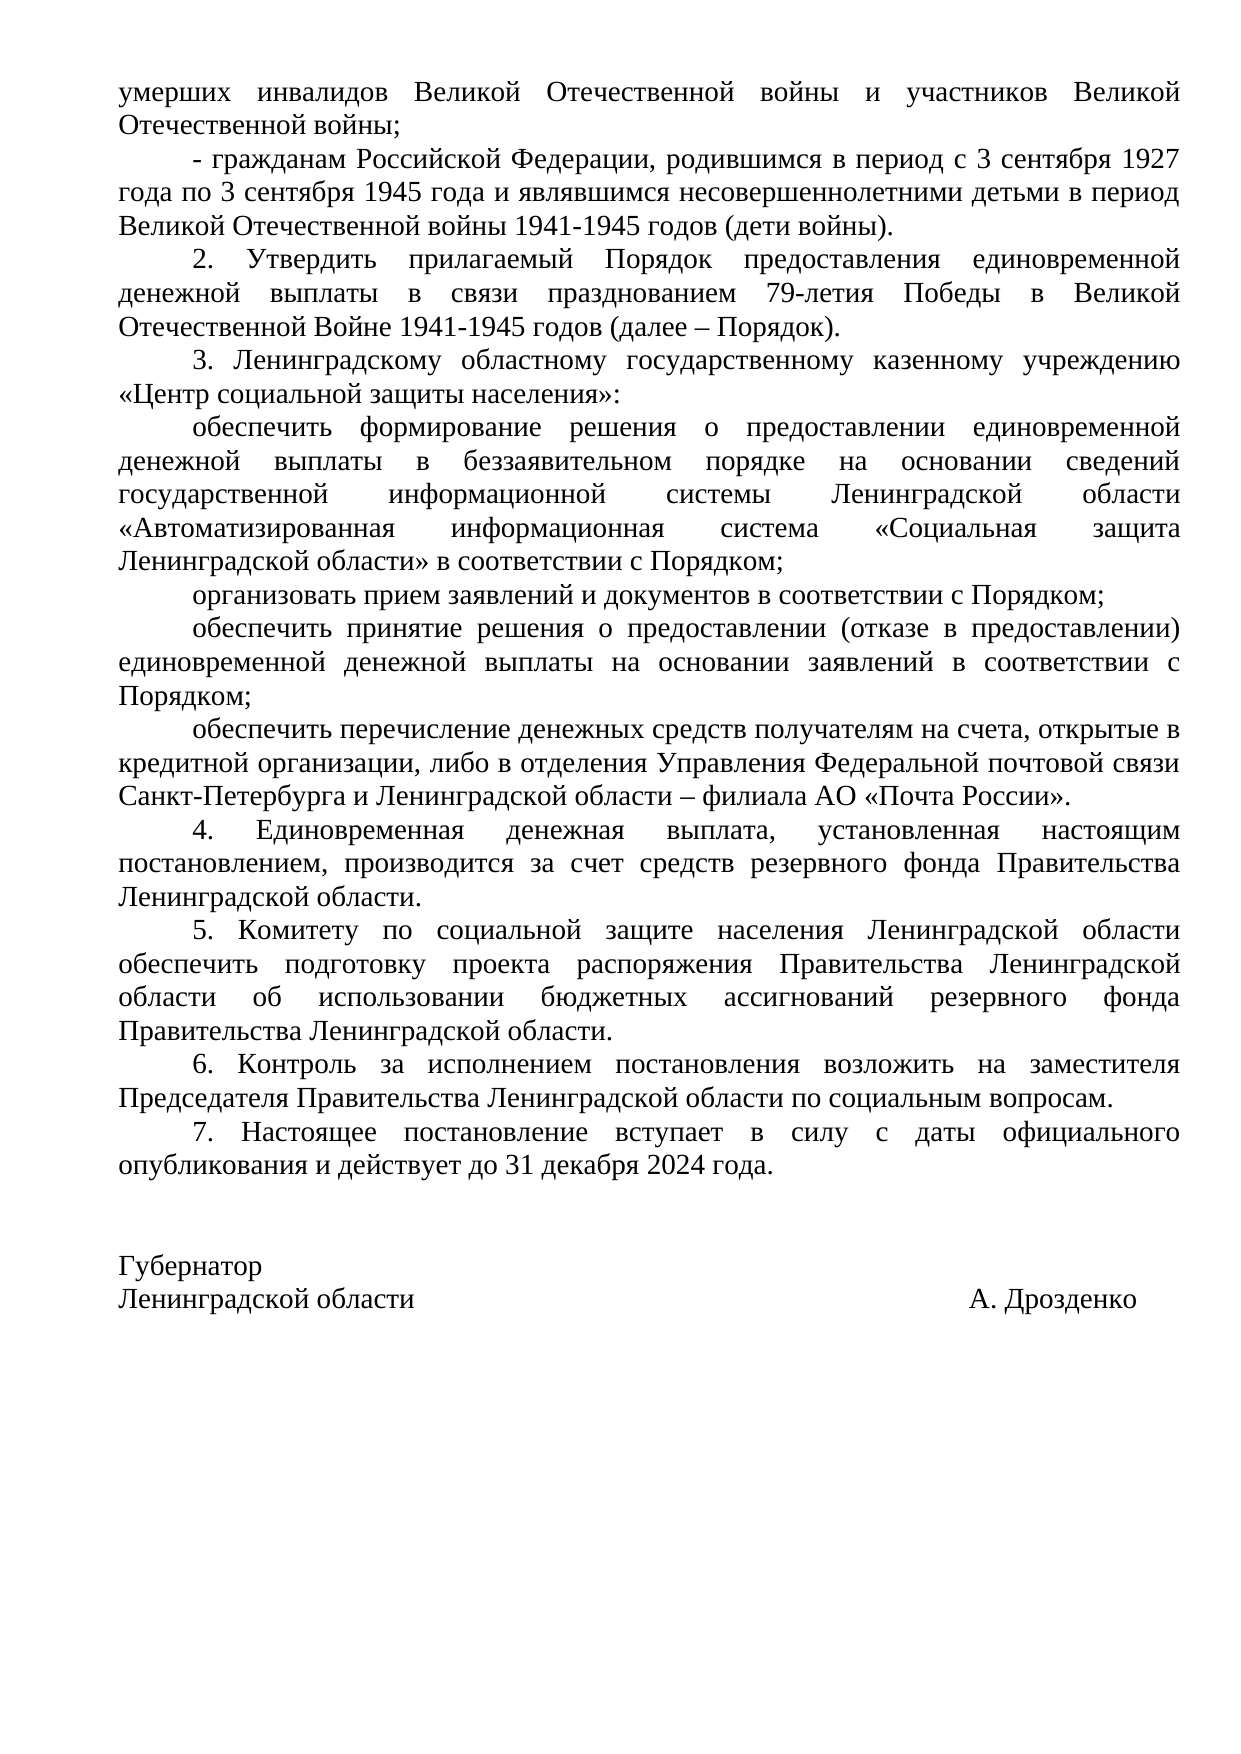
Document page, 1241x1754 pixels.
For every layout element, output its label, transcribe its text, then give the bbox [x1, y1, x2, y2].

text обеспечить перечисление денежных средств получателям на счета, открытые в кредитной организации, либо в отделения Управления Федеральной почтовой связи Санкт-Петербурга и Ленинградской области – филиала АО «Почта России». [118, 711, 1181, 812]
text Ленинградской области А. Дрозденко [118, 1281, 1181, 1315]
text обеспечить формирование решения о предоставлении единовременной денежной выплаты в беззаявительном порядке на основании сведений государственной информационной системы Ленинградской области «Автоматизированная информационная система «Социальная защита Ленинградской области» в соответствии с Порядком; [118, 409, 1181, 577]
text Губернатор [118, 1248, 1181, 1281]
text - гражданам Российской Федерации, родившимся в период с 3 сентября 1927 года по 3 сентября 1945 года и являвшимся несовершеннолетними детьми в период Великой Отечественной войны 1941-1945 годов (дети войны). [118, 141, 1181, 242]
text организовать прием заявлений и документов в соответствии с Порядком; [118, 577, 1181, 611]
text 2. Утвердить прилагаемый Порядок предоставления единовременной денежной выплаты в связи празднованием 79-летия Победы в Великой Отечественной Войне 1941-1945 годов (далее – Порядок). [118, 242, 1181, 342]
text 6. Контроль за исполнением постановления возложить на заместителя Председателя Правительства Ленинградской области по социальным вопросам. [118, 1047, 1181, 1114]
text 3. Ленинградскому областному государственному казенному учреждению «Центр социальной защиты населения»: [118, 342, 1181, 409]
text 5. Комитету по социальной защите населения Ленинградской области обеспечить подготовку проекта распоряжения Правительства Ленинградской области об использовании бюджетных ассигнований резервного фонда Правительства Ленинградской области. [118, 912, 1181, 1047]
text 4. Единовременная денежная выплата, установленная настоящим постановлением, производится за счет средств резервного фонда Правительства Ленинградской области. [118, 812, 1181, 912]
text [118, 74, 1181, 141]
text 7. Настоящее постановление вступает в силу с даты официального опубликования и действует до 31 декабря 2024 года. [118, 1114, 1181, 1181]
text обеспечить принятие решения о предоставлении (отказе в предоставлении) единовременной денежной выплаты на основании заявлений в соответствии с Порядком; [118, 611, 1181, 711]
